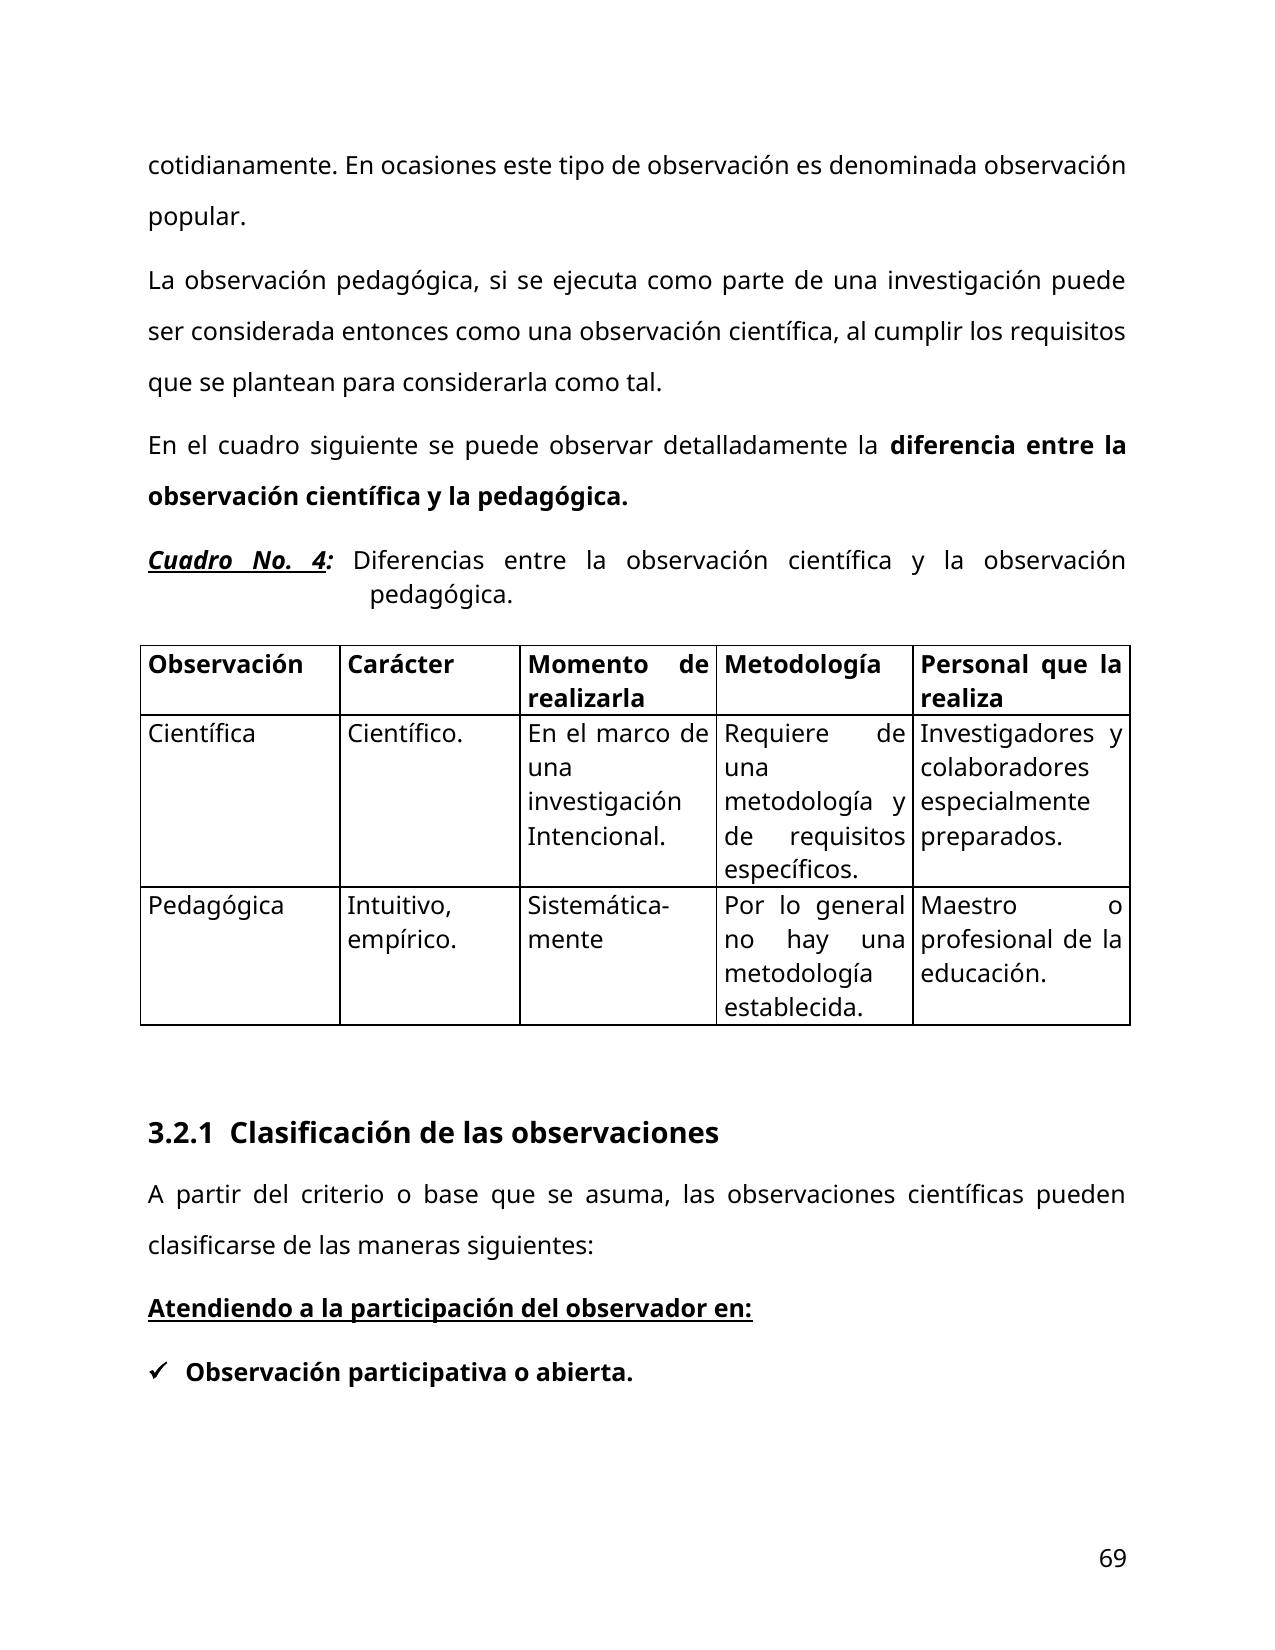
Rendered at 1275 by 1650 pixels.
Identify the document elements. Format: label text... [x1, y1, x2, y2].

table_cell Científico. [341, 716, 519, 886]
table_cell Pedagógica [141, 888, 339, 1024]
table_cell Requiere de una metodología y de requisitos específicos. [717, 716, 912, 886]
text Atendiendo a la participación del observador en: [148, 1291, 1127, 1325]
table_cell Sistemática- mente [521, 888, 716, 1024]
text 3.2.1 Clasificación de las observaciones [148, 1112, 1127, 1152]
table_cell Científica [141, 716, 339, 886]
table_header Observación [141, 646, 339, 714]
table_cell Maestro o profesional de la educación. [914, 888, 1129, 1024]
table_cell Por lo general no hay una metodología establecida. [717, 888, 912, 1024]
table_cell Intuitivo, empírico. [341, 888, 519, 1024]
text Cuadro No. 4: Diferencias entre la observación científica y la observación pedagógica. [148, 542, 1127, 611]
table_header Carácter [341, 646, 519, 714]
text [148, 148, 1127, 233]
table_cell Investigadores y colaboradores especialmente preparados. [914, 716, 1129, 886]
text La observación pedagógica, si se ejecuta como parte de una investigación puede ser considerada entonces como una observación científica, al cumplir los requisitos que se plantean para considerarla como tal. [148, 262, 1127, 398]
table_cell En el marco de una investigación Intencional. [521, 716, 716, 886]
list Observación participativa o abierta. [148, 1355, 1127, 1389]
table_header Momento de realizarla [521, 646, 716, 714]
table_header Metodología [717, 646, 912, 714]
text A partir del criterio o base que se asuma, las observaciones científicas pueden clasificarse de las maneras siguientes: [148, 1177, 1127, 1262]
text En el cuadro siguiente se puede observar detalladamente la diferencia entre la observación científica y la pedagógica. [148, 428, 1127, 513]
table_header Personal que la realiza [914, 646, 1129, 714]
